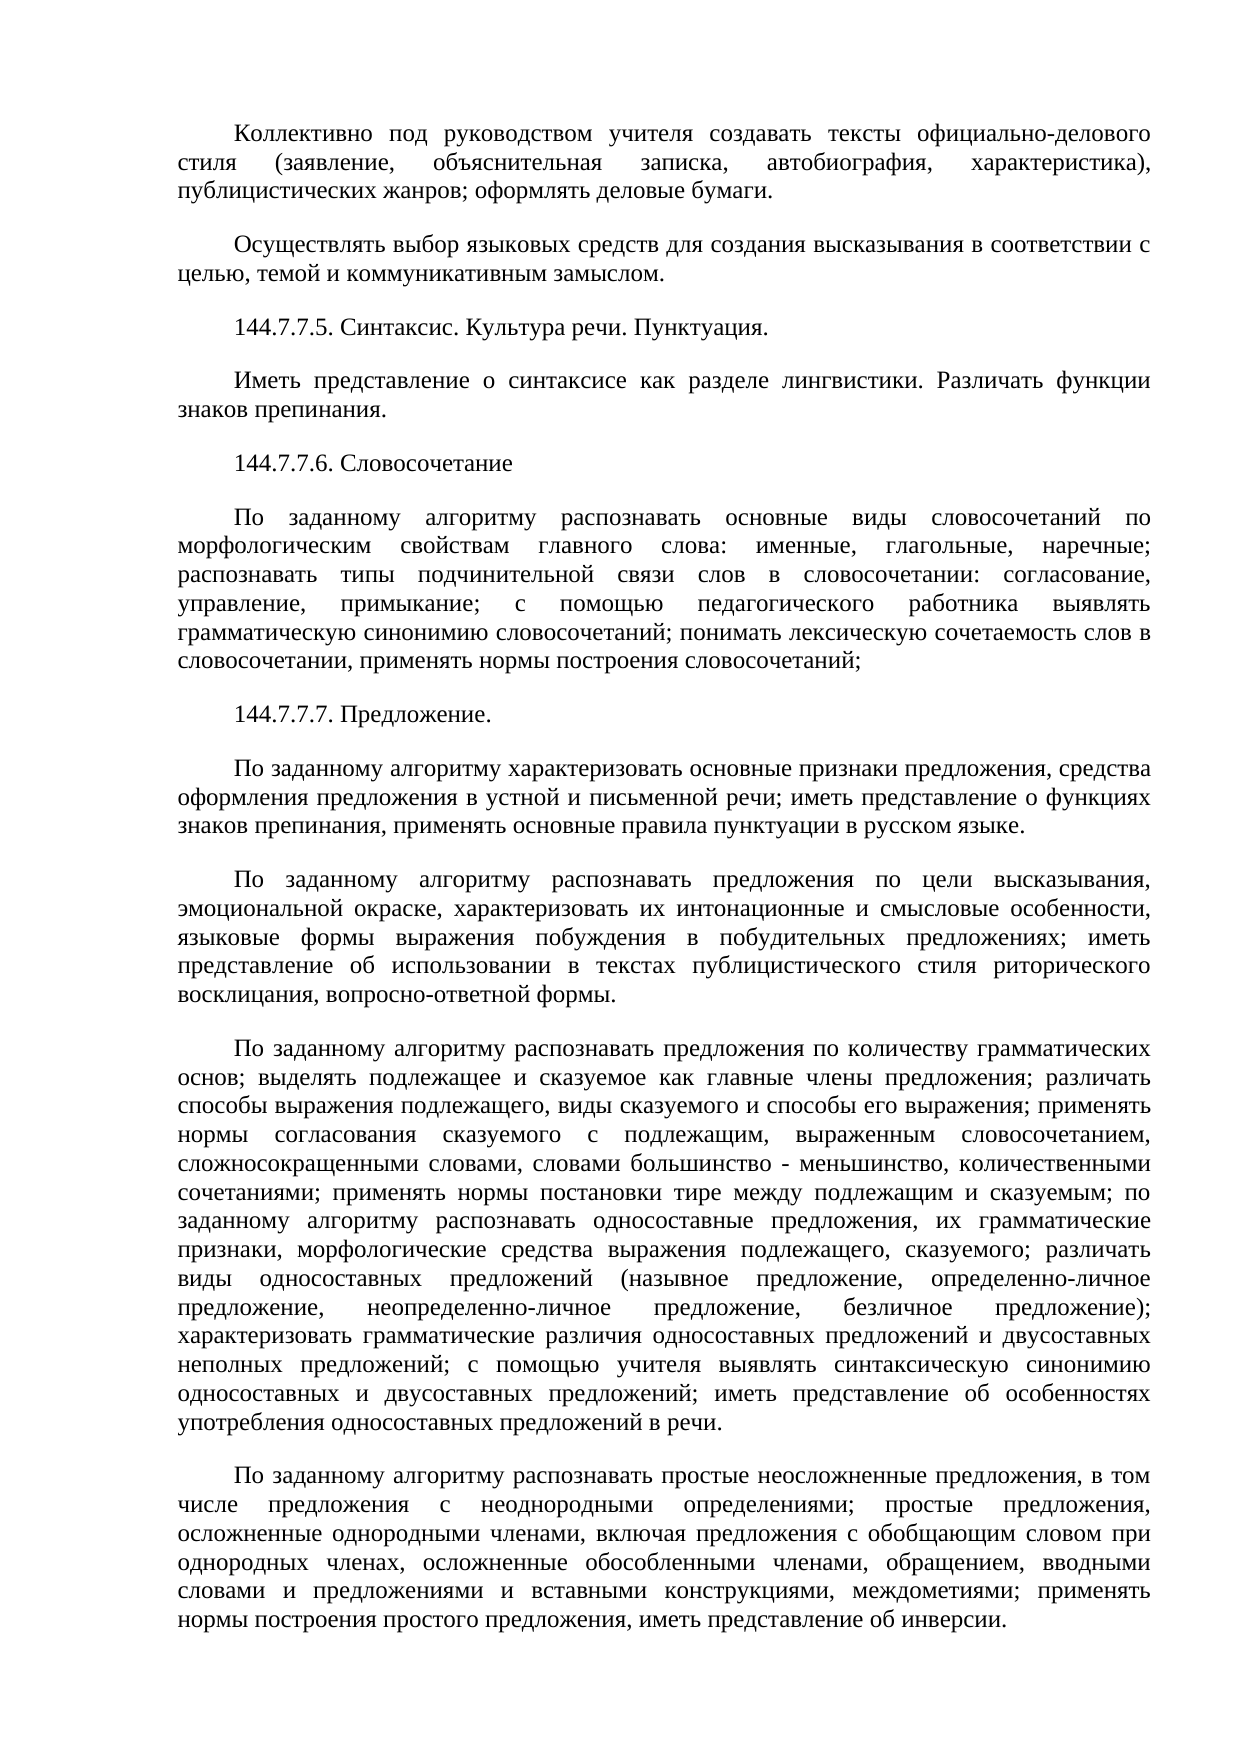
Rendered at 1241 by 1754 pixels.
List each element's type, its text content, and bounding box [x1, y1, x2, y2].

text По заданному алгоритму характеризовать основные признаки предложения, средства оформления предложения в устной и письменной речи; иметь представление о функциях знаков препинания, применять основные правила пунктуации в русском языке. [177, 753, 1152, 839]
text Коллективно под руководством учителя создавать тексты официально-делового стиля (заявление, объяснительная записка, автобиография, характеристика), публицистических жанров; оформлять деловые бумаги. [177, 118, 1152, 204]
text По заданному алгоритму распознавать основные виды словосочетаний по морфологическим свойствам главного слова: именные, глагольные, наречные; распознавать типы подчинительной связи слов в словосочетании: согласование, управление, примыкание; с помощью педагогического работника выявлять грамматическую синонимию словосочетаний; понимать лексическую сочетаемость слов в словосочетании, применять нормы построения словосочетаний; [177, 502, 1152, 674]
text Иметь представление о синтаксисе как разделе лингвистики. Различать функции знаков препинания. [177, 366, 1152, 423]
text 144.7.7.7. Предложение. [177, 699, 1152, 728]
text 144.7.7.5. Синтаксис. Культура речи. Пунктуация. [177, 312, 1152, 341]
text По заданному алгоритму распознавать предложения по цели высказывания, эмоциональной окраске, характеризовать их интонационные и смысловые особенности, языковые формы выражения побуждения в побудительных предложениях; иметь представление об использовании в текстах публицистического стиля риторического восклицания, вопросно-ответной формы. [177, 864, 1152, 1008]
text По заданному алгоритму распознавать простые неосложненные предложения, в том числе предложения с неоднородными определениями; простые предложения, осложненные однородными членами, включая предложения с обобщающим словом при однородных членах, осложненные обособленными членами, обращением, вводными словами и предложениями и вставными конструкциями, междометиями; применять нормы построения простого предложения, иметь представление об инверсии. [177, 1461, 1152, 1633]
text Осуществлять выбор языковых средств для создания высказывания в соответствии с целью, темой и коммуникативным замыслом. [177, 229, 1152, 287]
text 144.7.7.6. Словосочетание [177, 448, 1152, 477]
text По заданному алгоритму распознавать предложения по количеству грамматических основ; выделять подлежащее и сказуемое как главные члены предложения; различать способы выражения подлежащего, виды сказуемого и способы его выражения; применять нормы согласования сказуемого с подлежащим, выраженным словосочетанием, сложносокращенными словами, словами большинство - меньшинство, количественными сочетаниями; применять нормы постановки тире между подлежащим и сказуемым; по заданному алгоритму распознавать односоставные предложения, их грамматические признаки, морфологические средства выражения подлежащего, сказуемого; различать виды односоставных предложений (назывное предложение, определенно-личное предложение, неопределенно-личное предложение, безличное предложение); характеризовать грамматические различия односоставных предложений и двусоставных неполных предложений; с помощью учителя выявлять синтаксическую синонимию односоставных и двусоставных предложений; иметь представление об особенностях употребления односоставных предложений в речи. [177, 1033, 1152, 1436]
